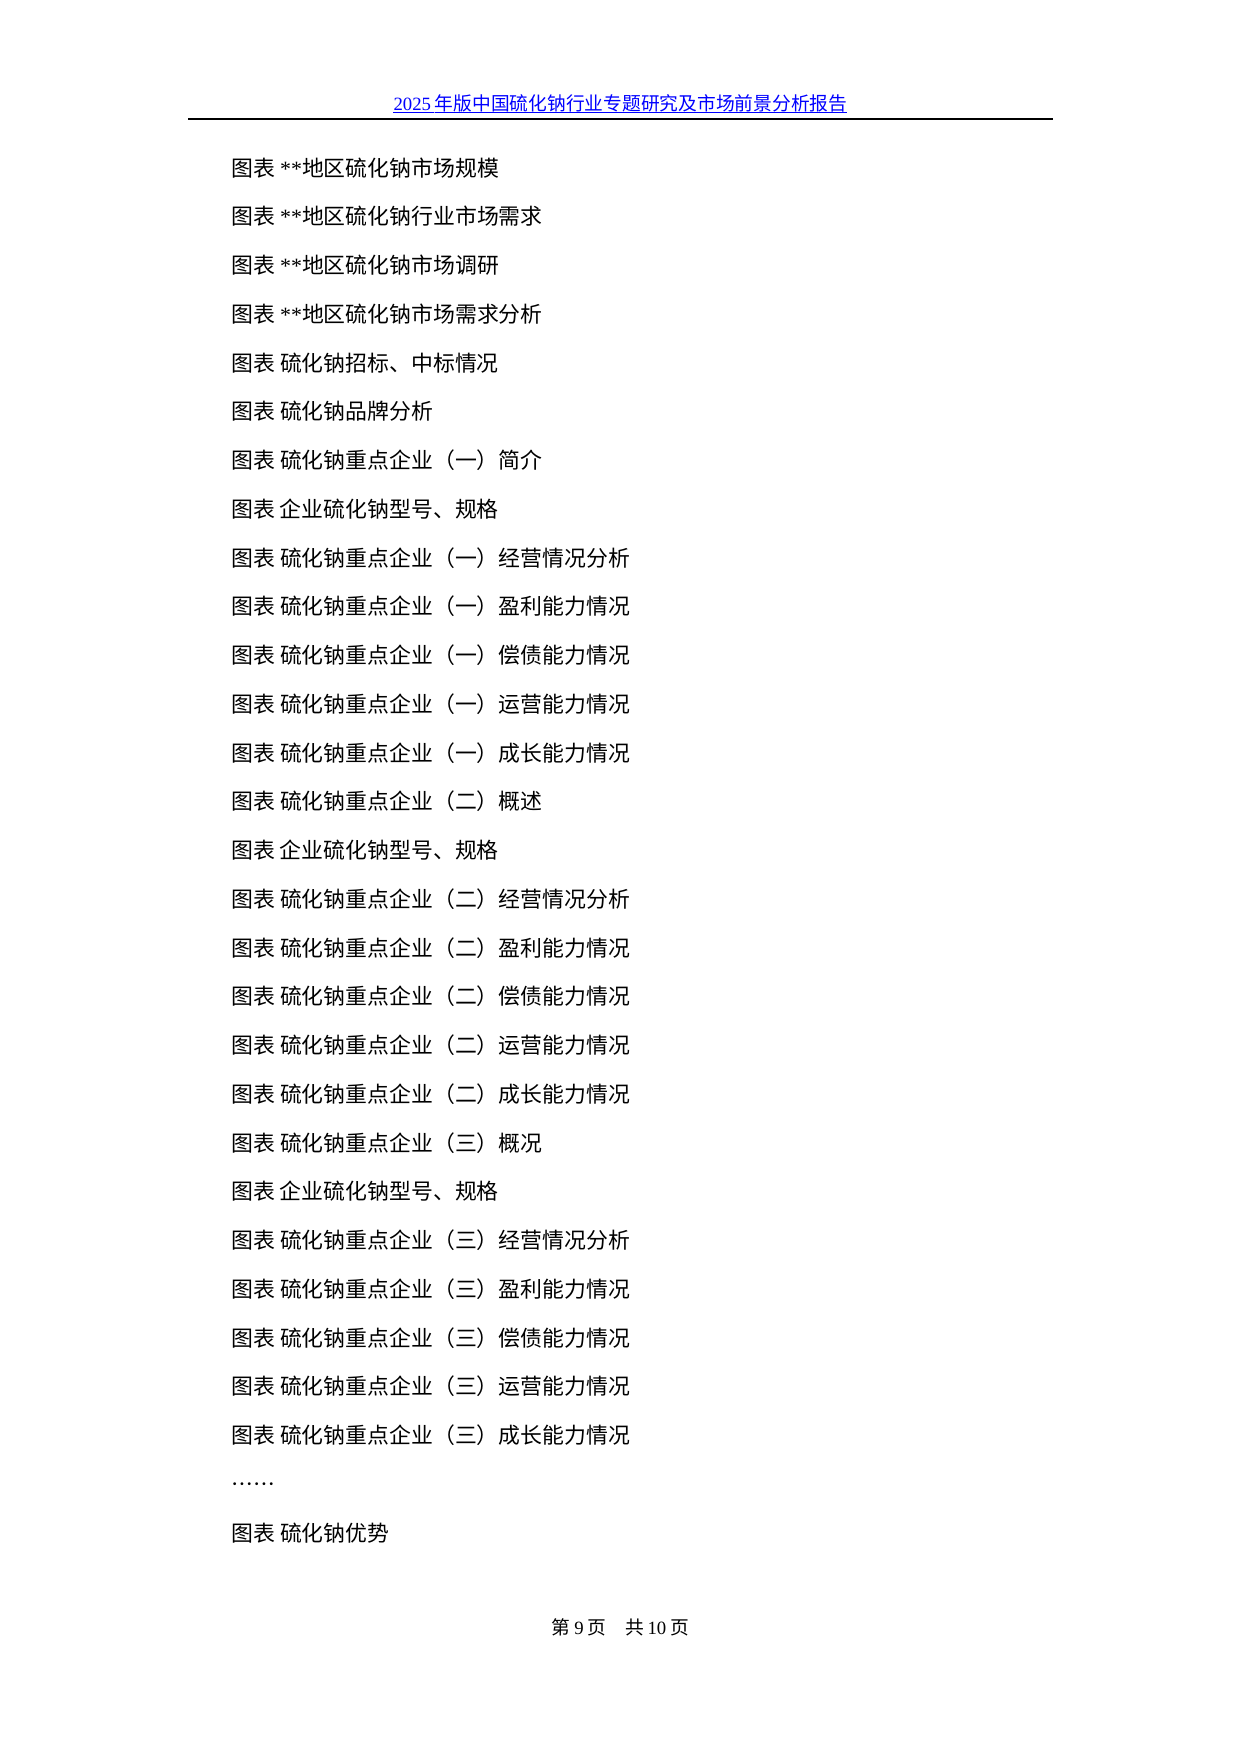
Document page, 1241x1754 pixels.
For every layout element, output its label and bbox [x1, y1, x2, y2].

text [187, 150, 1053, 1548]
